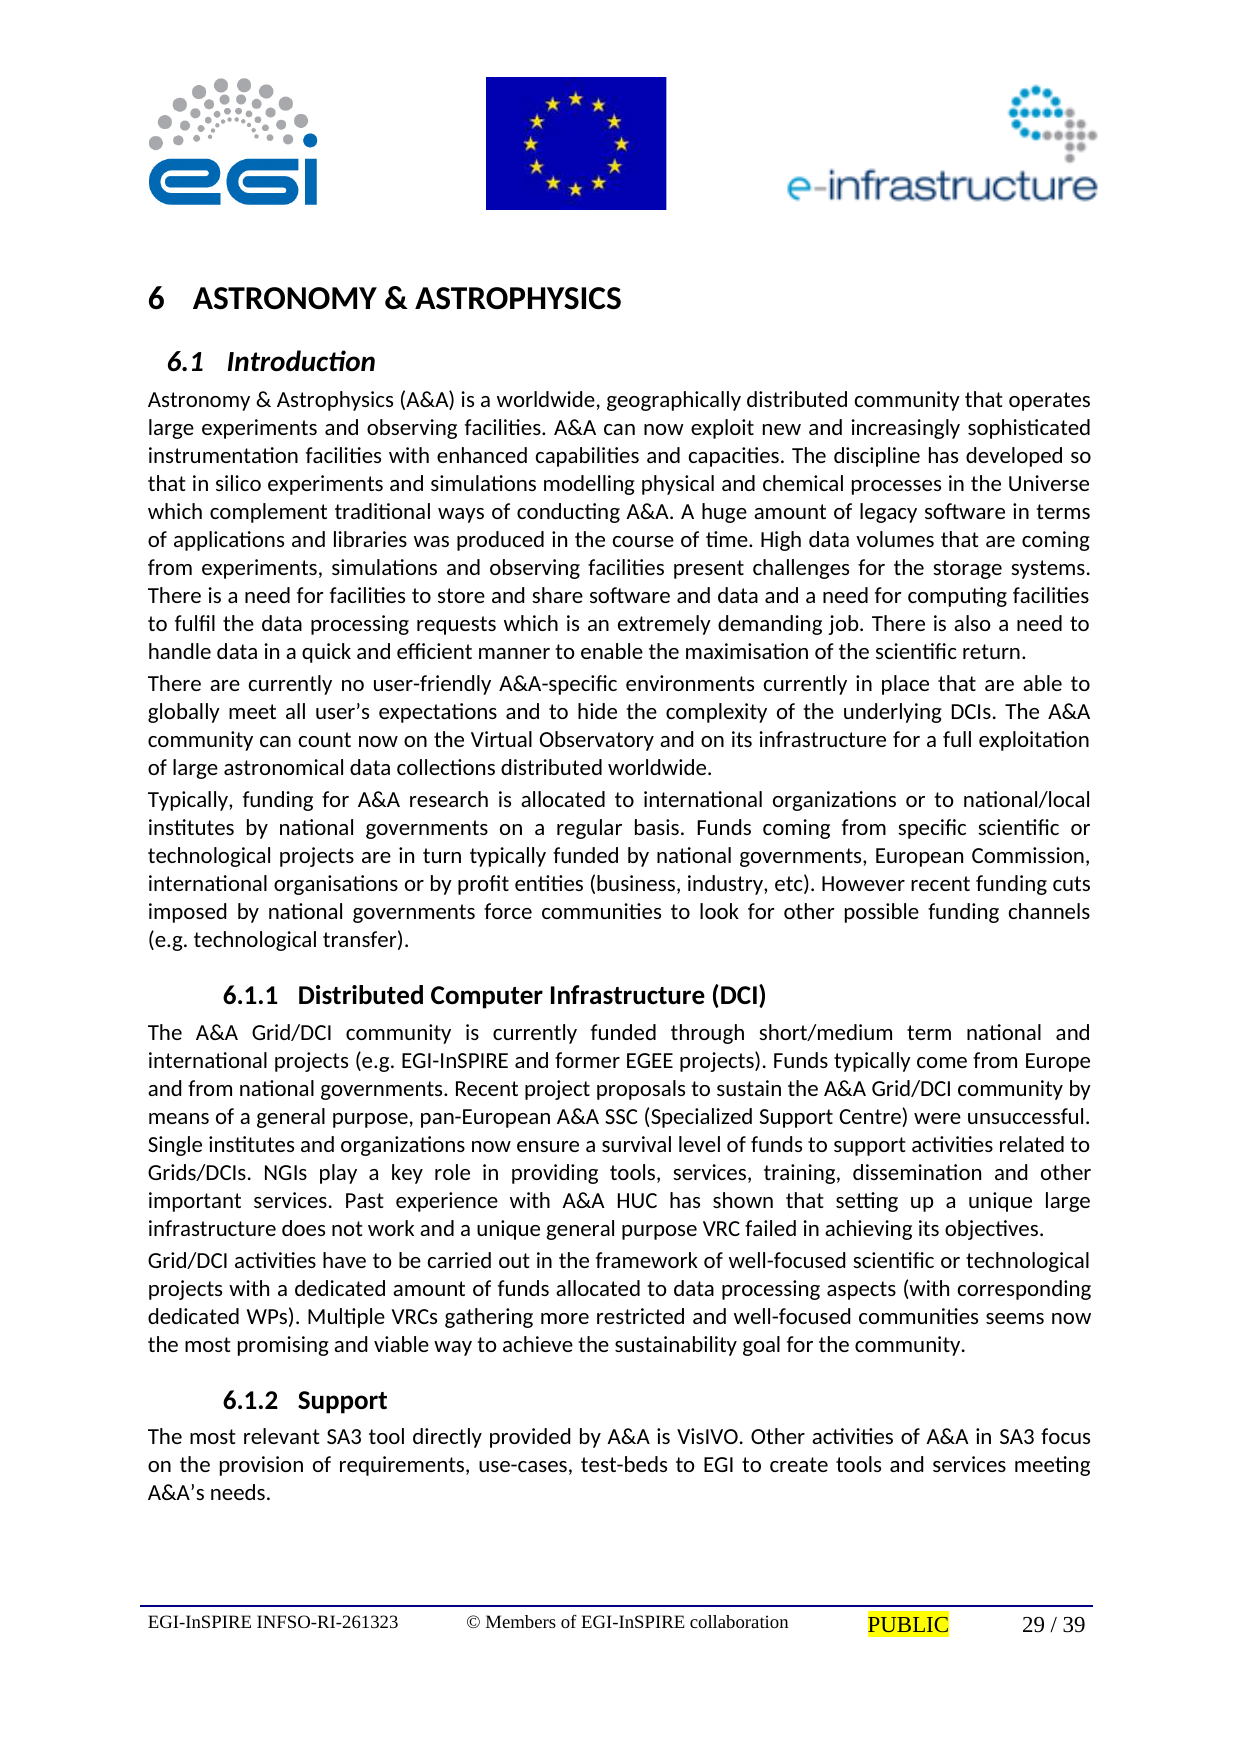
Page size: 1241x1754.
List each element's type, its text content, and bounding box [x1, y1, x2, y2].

subtitle Introduction [166, 343, 1093, 378]
subtitle Distributed Computer Infrastructure (DCI) [223, 978, 1093, 1012]
text Astronomy & Astrophysics (A&A) is a worldwide, geographically distributed community that operates large experiments and observing facilities. A&A can now exploit new and increasingly sophisticated instrumentation facilities with enhanced capabilities and capacities. The discipline has developed so that in silico experiments and simulations modelling physical and chemical processes in the Universe which complement traditional ways of conducting A&A. A huge amount of legacy software in terms of applications and libraries was produced in the course of time. High data volumes that are coming from experiments, simulations and observing facilities present challenges for the storage systems. There is a need for facilities to store and share software and data and a need for computing facilities to fulfil the data processing requests which is an extremely demanding job. There is also a need to handle data in a quick and efficient manner to enable the maximisation of the scientific return. [148, 385, 1093, 665]
picture [147, 77, 319, 207]
picture [486, 77, 667, 210]
subtitle Astronomy & Astrophysics [148, 277, 1093, 318]
text The most relevant SA3 tool directly provided by A&A is VisIVO. Other activities of A&A in SA3 focus on the provision of requirements, use-cases, test-beds to EGI to create tools and services meeting A&A’s needs. [148, 1422, 1093, 1507]
picture [780, 77, 1106, 210]
text The A&A Grid/DCI community is currently funded through short/medium term national and international projects (e.g. EGI-InSPIRE and former EGEE projects). Funds typically come from Europe and from national governments. Recent project proposals to sustain the A&A Grid/DCI community by means of a general purpose, pan-European A&A SSC (Specialized Support Centre) were unsuccessful. Single institutes and organizations now ensure a survival level of funds to support activities related to Grids/DCIs. NGIs play a key role in providing tools, services, training, dissemination and other important services. Past experience with A&A HUC has shown that setting up a unique large infrastructure does not work and a unique general purpose VRC failed in achieving its objectives. [148, 1018, 1093, 1242]
subtitle Support [223, 1383, 1093, 1416]
text There are currently no user-friendly A&A-specific environments currently in place that are able to globally meet all user’s expectations and to hide the complexity of the underlying DCIs. The A&A community can count now on the Virtual Observatory and on its infrastructure for a full exploitation of large astronomical data collections distributed worldwide. [148, 669, 1093, 781]
text Grid/DCI activities have to be carried out in the framework of well-focused scientific or technological projects with a dedicated amount of funds allocated to data processing aspects (with corresponding dedicated WPs). Multiple VRCs gathering more restricted and well-focused communities seems now the most promising and viable way to achieve the sustainability goal for the community. [148, 1246, 1093, 1358]
text Typically, funding for A&A research is allocated to international organizations or to national/local institutes by national governments on a regular basis. Funds coming from specific scientific or technological projects are in turn typically funded by national governments, European Commission, international organisations or by profit entities (business, industry, etc). However recent funding cuts imposed by national governments force communities to look for other possible funding channels (e.g. technological transfer). [148, 785, 1093, 953]
